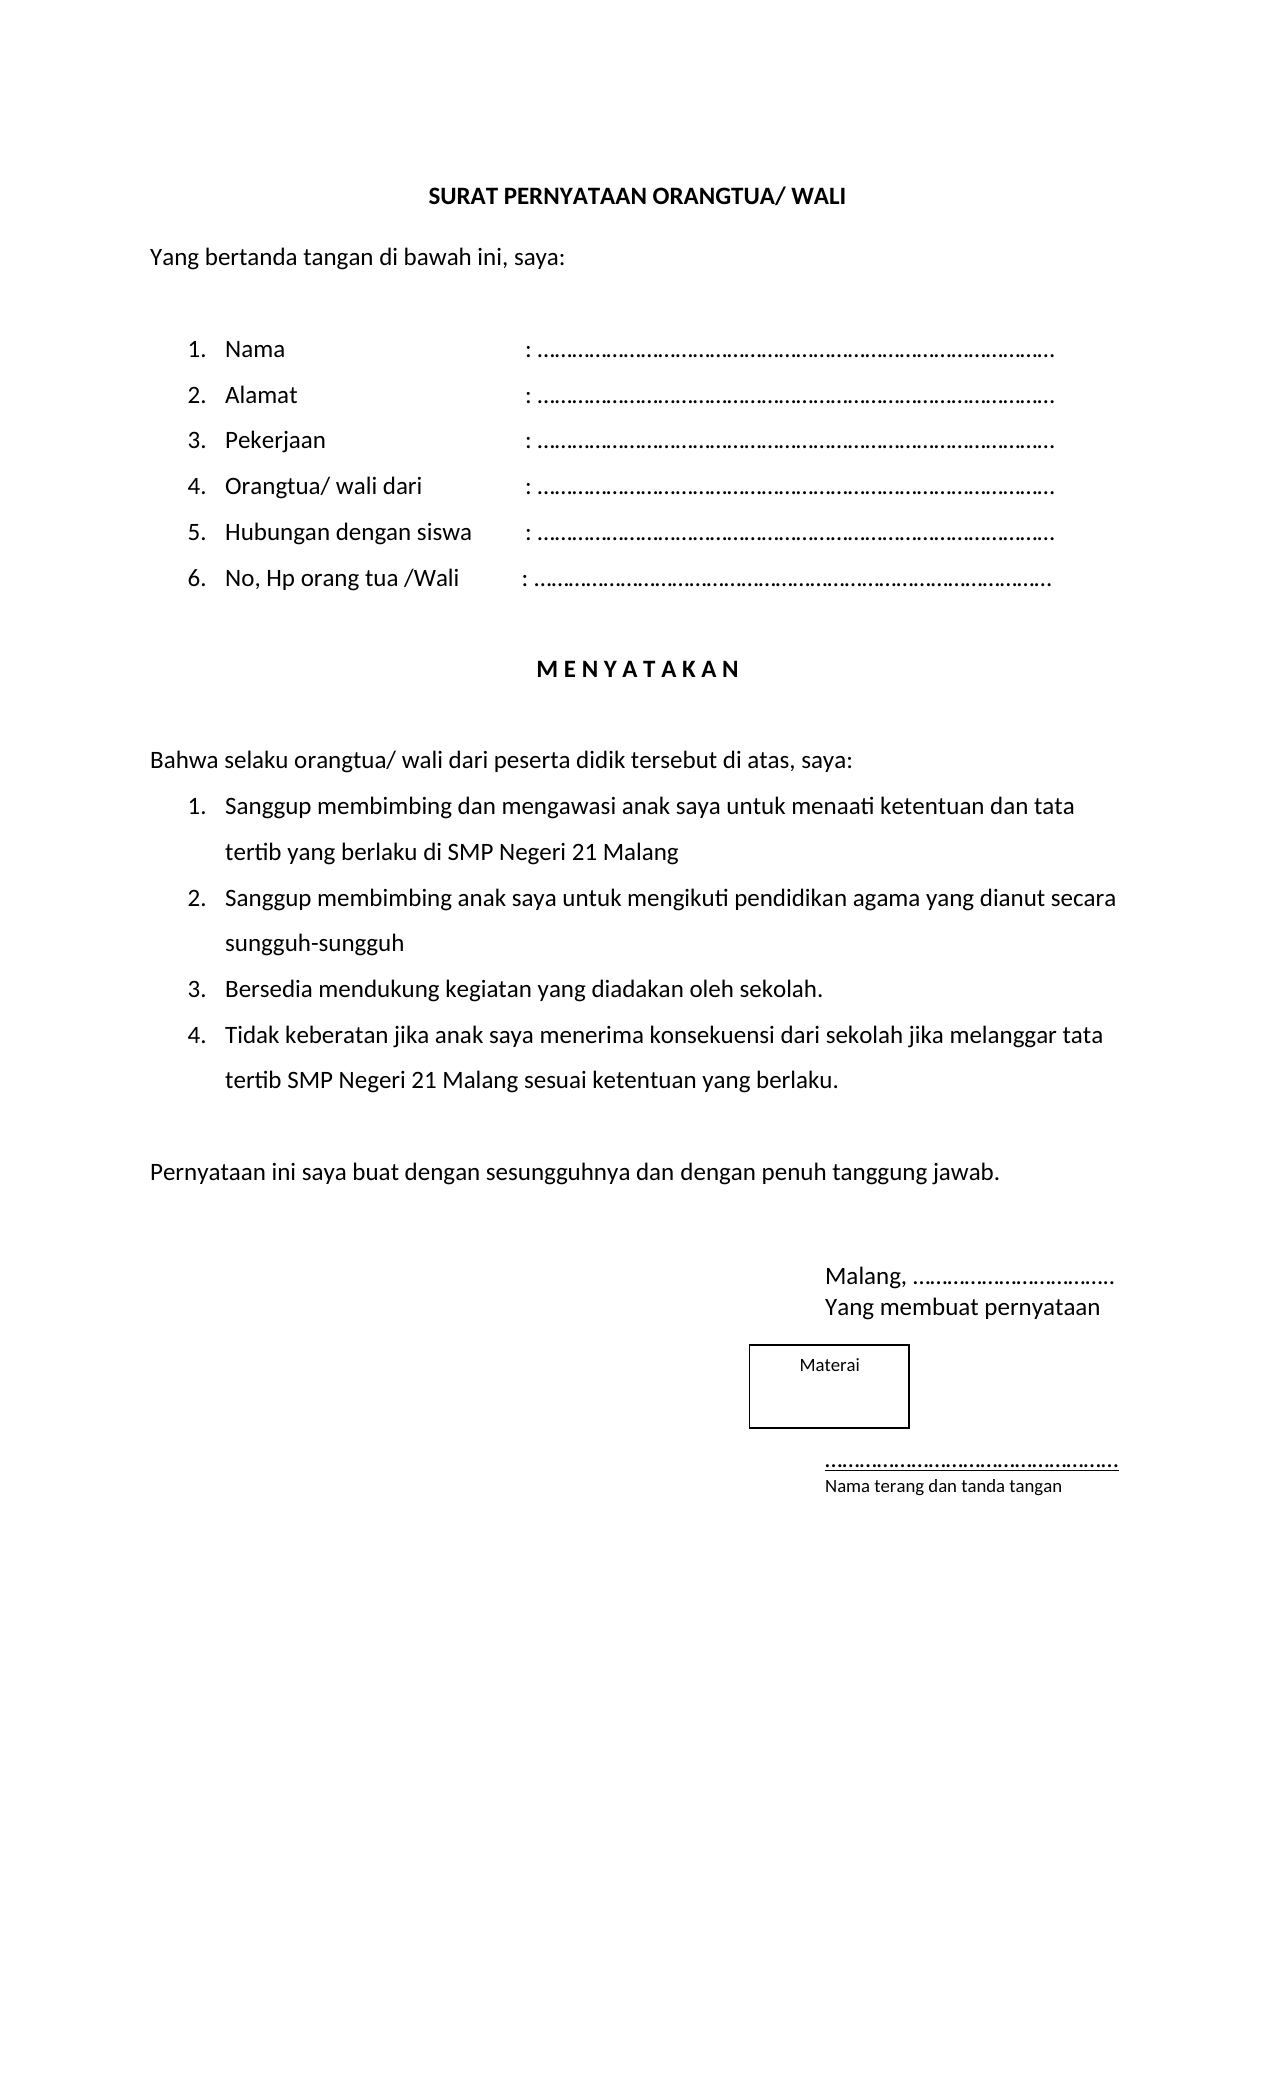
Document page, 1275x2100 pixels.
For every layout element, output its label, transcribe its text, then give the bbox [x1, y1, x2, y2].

list Tidak keberatan jika anak saya menerima konsekuensi dari sekolah jika melanggar tata tertib SMP Negeri 21 Malang sesuai ketentuan yang berlaku. [187, 1019, 1125, 1095]
text Pernyataan ini saya buat dengan sesungguhnya dan dengan penuh tanggung jawab. [150, 1156, 1125, 1187]
text …………………………………………… [150, 1443, 1125, 1474]
list Sanggup membimbing dan mengawasi anak saya untuk menaati ketentuan dan tata tertib yang berlaku di SMP Negeri 21 Malang [187, 790, 1125, 867]
text M E N Y A T A K A N [150, 653, 1125, 684]
text Nama terang dan tanda tangan [150, 1474, 1125, 1497]
text Yang membuat pernyataan [150, 1291, 1125, 1321]
list Pekerjaan : ……………………………………………………………………………… [187, 424, 1125, 455]
list Hubungan dengan siswa : ……………………………………………………………………………… [187, 516, 1125, 546]
text Bahwa selaku orangtua/ wali dari peserta didik tersebut di atas, saya: [150, 744, 1125, 775]
list Nama : ……………………………………………………………………………… [187, 333, 1125, 363]
text SURAT PERNYATAAN ORANGTUA/ WALI [150, 181, 1125, 211]
list Alamat : ……………………………………………………………………………… [187, 379, 1125, 409]
text Yang bertanda tangan di bawah ini, saya: [150, 242, 1125, 272]
list Bersedia mendukung kegiatan yang diadakan oleh sekolah. [187, 973, 1125, 1004]
list Sanggup membimbing anak saya untuk mengikuti pendidikan agama yang dianut secara sungguh-sungguh [187, 882, 1125, 958]
text Malang, …………………………….. [150, 1260, 1125, 1291]
list No, Hp orang tua /Wali : ……………………………………………………………………………… [187, 562, 1125, 592]
list Orangtua/ wali dari : ……………………………………………………………………………… [187, 470, 1125, 501]
